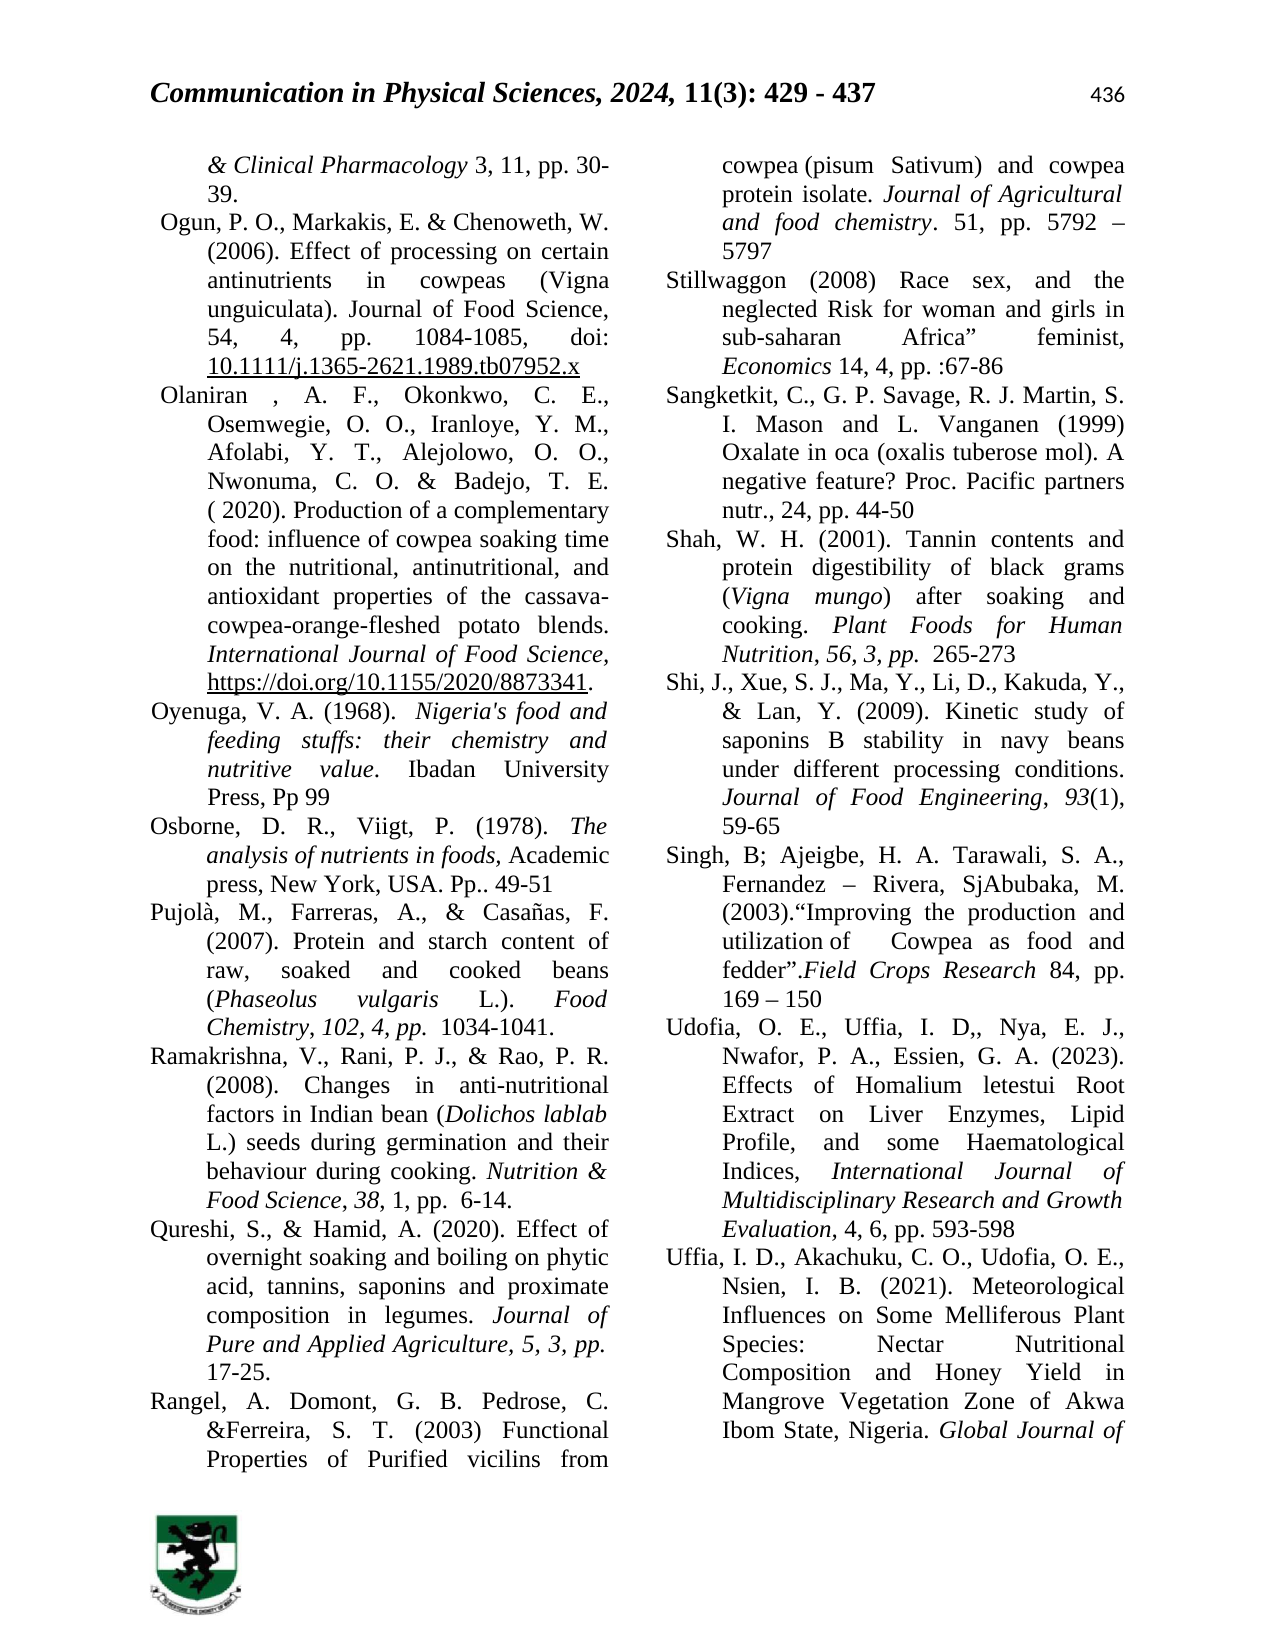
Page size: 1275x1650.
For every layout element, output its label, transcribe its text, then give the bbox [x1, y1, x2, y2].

text Sangketkit, C., G. P. Savage, R. J. Martin, S. I. Mason and L. Vanganen (1999) Oxalate in oca (oxalis tuberose mol). A negative feature? Proc. Pacific partners nutr., 24, pp. 44-50 [666, 380, 1125, 524]
text Qureshi, S., & Hamid, A. (2020). Effect of overnight soaking and boiling on phytic acid, tannins, saponins and proximate composition in legumes. Journal of Pure and Applied Agriculture, 5, 3, pp. 17-25. [150, 1214, 609, 1386]
text Pujolà, M., Farreras, A., & Casañas, F. (2007). Protein and starch content of raw, soaked and cooked beans (Phaseolus vulgaris L.). Food Chemistry, 102, 4, pp. 1034-1041. [150, 897, 609, 1041]
text Rangel, A. Domont, G. B. Pedrose, C. &Ferreira, S. T. (2003) Functional Properties of Purified vicilins from cowpea (pisum Sativum) and cowpea protein isolate. Journal of Agricultural and food chemistry. 51, pp. 5792 – 5797 [150, 1386, 609, 1472]
text Ramakrishna, V., Rani, P. J., & Rao, P. R. (2008). Changes in anti‐nutritional factors in Indian bean (Dolichos lablab L.) seeds during germination and their behaviour during cooking. Nutrition & Food Science, 38, 1, pp. 6-14. [150, 1041, 609, 1214]
text Shah, W. H. (2001). Tannin contents and protein digestibility of black grams (Vigna mungo) after soaking and cooking. Plant Foods for Human Nutrition, 56, 3, pp. 265-273 [666, 524, 1125, 667]
text Olaniran , A. F., Okonkwo, C. E., Osemwegie, O. O., Iranloye, Y. M., Afolabi, Y. T., Alejolowo, O. O., Nwonuma, C. O. & Badejo, T. E. ( 2020). Production of a complementary food: influence of cowpea soaking time on the nutritional, antinutritional, and antioxidant properties of the cassava-cowpea-orange-fleshed potato blends. International Journal of Food Science, https://doi.org/10.1155/2020/8873341. [160, 380, 609, 696]
picture [140, 1510, 262, 1617]
text Udofia, O. E., Uffia, I. D,, Nya, E. J., Nwafor, P. A., Essien, G. A. (2023). Effects of Homalium letestui Root Extract on Liver Enzymes, Lipid Profile, and some Haematological Indices, International Journal of Multidisciplinary Research and Growth Evaluation, 4, 6, pp. 593-598 [666, 1012, 1125, 1242]
text Osborne, D. R., Viigt, P. (1978). The analysis of nutrients in foods, Academic press, New York, USA. Pp.. 49-51 [150, 811, 609, 897]
text Oyenuga, V. A. (1968). Nigeria's food and feeding stuffs: their chemistry and nutritive value. Ibadan University Press, Pp 99 [151, 696, 609, 811]
text Stillwaggon (2008) Race sex, and the neglected Risk for woman and girls in sub-saharan Africa” feminist, Economics 14, 4, pp. :67-86 [666, 265, 1125, 380]
text Rangel, A. Domont, G. B. Pedrose, C. &Ferreira, S. T. (2003) Functional Properties of Purified vicilins from cowpea (pisum Sativum) and cowpea protein isolate. Journal of Agricultural and food chemistry. 51, pp. 5792 – 5797 [666, 150, 1125, 265]
text Singh, B; Ajeigbe, H. A. Tarawali, S. A., Fernandez – Rivera, SjAbubaka, M. (2003).“Improving the production and utilization of Cowpea as food and fedder”.Field Crops Research 84, pp. 169 – 150 [666, 840, 1125, 1012]
text Shi, J., Xue, S. J., Ma, Y., Li, D., Kakuda, Y., & Lan, Y. (2009). Kinetic study of saponins B stability in navy beans under different processing conditions. Journal of Food Engineering, 93(1), 59-65 [666, 667, 1125, 840]
text Ogun, P. O., Markakis, E. & Chenoweth, W. (2006). Effect of processing on certain antinutrients in cowpeas (Vigna unguiculata). Journal of Food Science, 54, 4, pp. 1084-1085, doi: 10.1111/j.1365-2621.1989.tb07952.x [160, 207, 609, 380]
